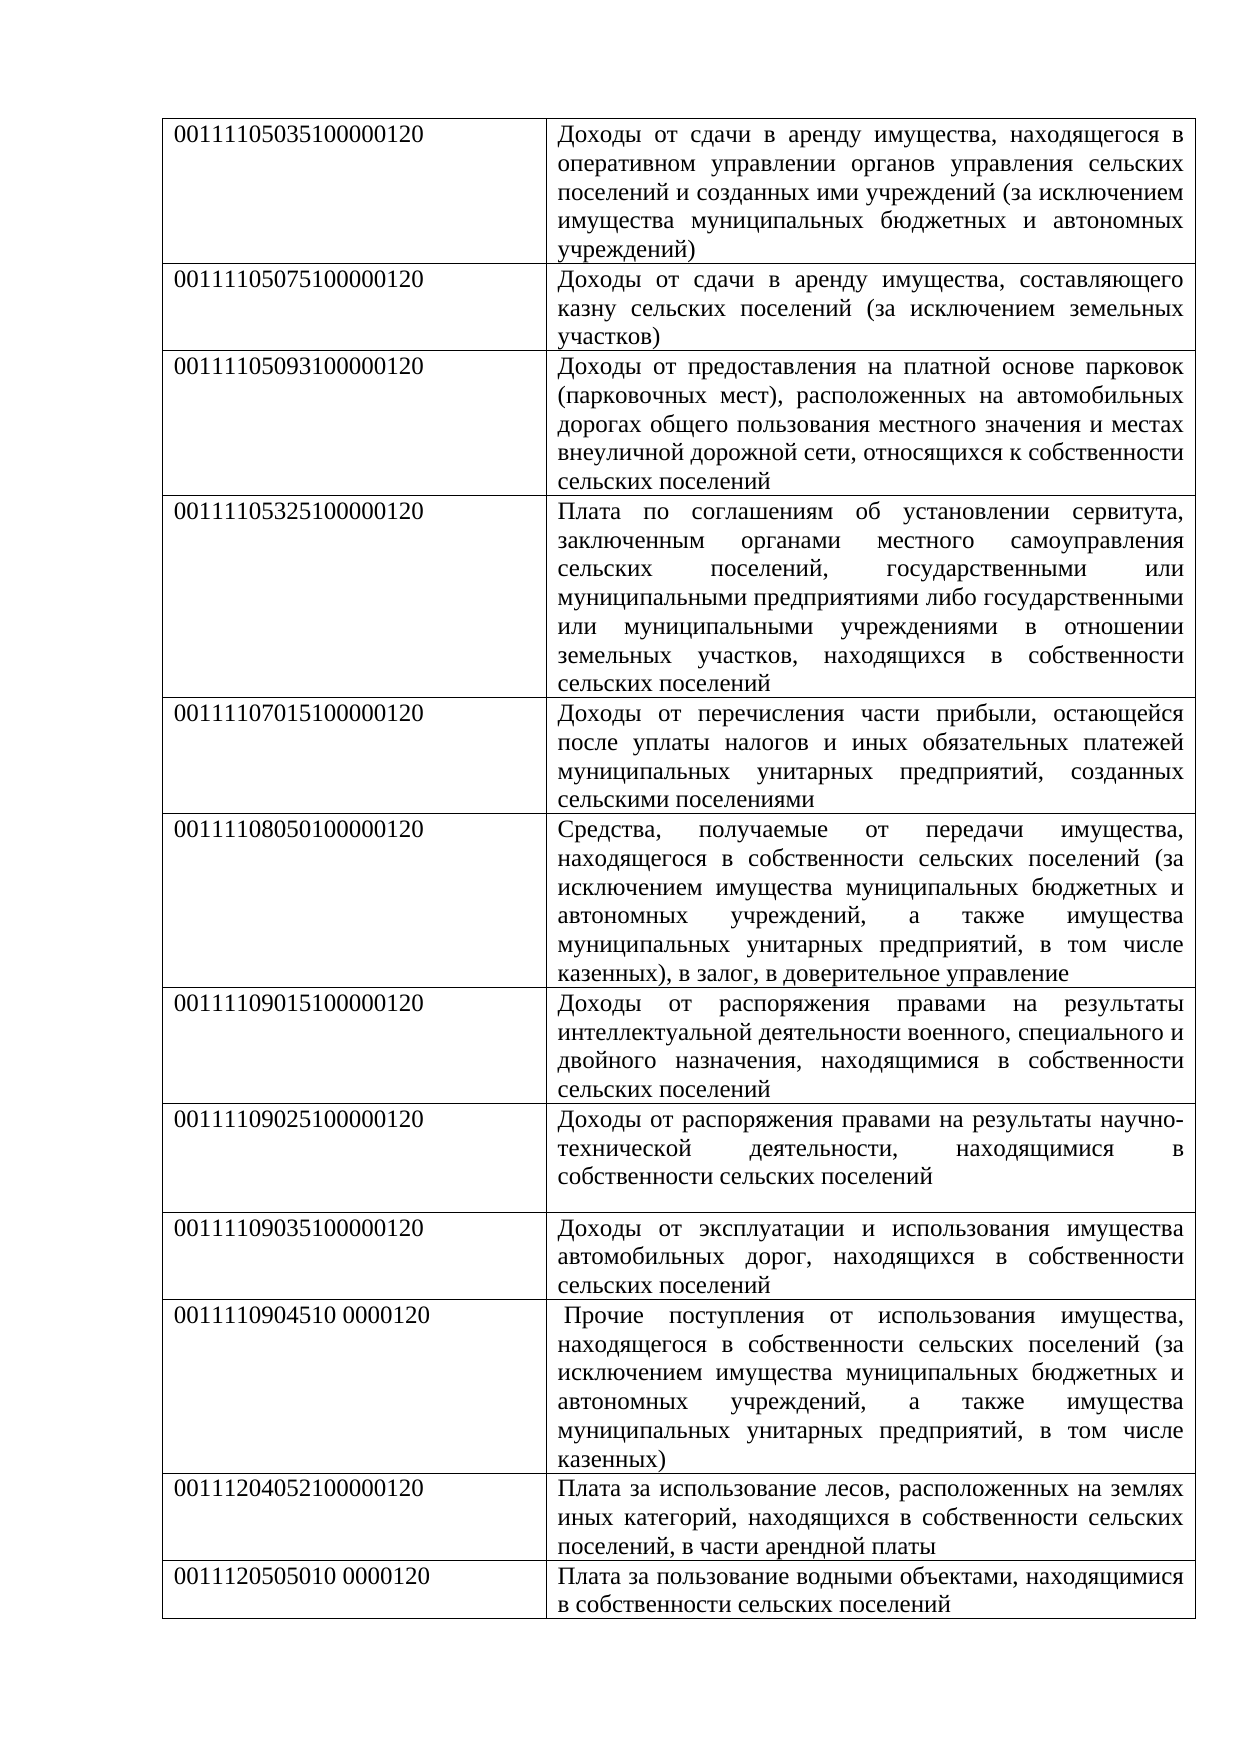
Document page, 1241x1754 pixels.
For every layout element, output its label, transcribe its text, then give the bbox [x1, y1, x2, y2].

table_cell 00111204052100000120 [163, 1474, 546, 1560]
table_cell Доходы от предоставления на платной основе парковок (парковочных мест), расположенных на автомобильных дорогах общего пользования местного значения и местах внеуличной дорожной сети, относящихся к собственности сельских поселений [547, 351, 1195, 495]
table_cell 00111105075100000120 [163, 264, 546, 350]
table_cell Плата за пользование водными объектами, находящимися в собственности сельских поселений [547, 1561, 1195, 1618]
table_cell Доходы от эксплуатации и использования имущества автомобильных дорог, находящихся в собственности сельских поселений [547, 1213, 1195, 1299]
table_cell Прочие поступления от использования имущества, находящегося в собственности сельских поселений (за исключением имущества муниципальных бюджетных и автономных учреждений, а также имущества муниципальных унитарных предприятий, в том числе казенных) [547, 1300, 1195, 1472]
table_cell 00111105035100000120 [163, 119, 546, 263]
table_cell Доходы от распоряжения правами на результаты интеллектуальной деятельности военного, специального и двойного назначения, находящимися в собственности сельских поселений [547, 988, 1195, 1103]
table_cell Доходы от распоряжения правами на результаты научно-технической деятельности, находящимися в собственности сельских поселений [547, 1104, 1195, 1212]
table_cell 00111109035100000120 [163, 1213, 546, 1299]
table_cell Средства, получаемые от передачи имущества, находящегося в собственности сельских поселений (за исключением имущества муниципальных бюджетных и автономных учреждений, а также имущества муниципальных унитарных предприятий, в том числе казенных), в залог, в доверительное управление [547, 814, 1195, 987]
table_cell Доходы от сдачи в аренду имущества, находящегося в оперативном управлении органов управления сельских поселений и созданных ими учреждений (за исключением имущества муниципальных бюджетных и автономных учреждений) [547, 119, 1195, 263]
table_cell 0011110904510 0000120 [163, 1300, 546, 1472]
table_cell 00111108050100000120 [163, 814, 546, 987]
table_cell Доходы от перечисления части прибыли, остающейся после уплаты налогов и иных обязательных платежей муниципальных унитарных предприятий, созданных сельскими поселениями [547, 698, 1195, 813]
table_cell 00111109025100000120 [163, 1104, 546, 1212]
table_cell Доходы от сдачи в аренду имущества, составляющего казну сельских поселений (за исключением земельных участков) [547, 264, 1195, 350]
table_cell 0011120505010 0000120 [163, 1561, 546, 1618]
table_cell Плата по соглашениям об установлении сервитута, заключенным органами местного самоуправления сельских поселений, государственными или муниципальными предприятиями либо государственными или муниципальными учреждениями в отношении земельных участков, находящихся в собственности сельских поселений [547, 496, 1195, 697]
table_cell 00111107015100000120 [163, 698, 546, 813]
table_cell 00111109015100000120 [163, 988, 546, 1103]
table_cell 00111105325100000120 [163, 496, 546, 697]
table_cell 00111105093100000120 [163, 351, 546, 495]
table_cell Плата за использование лесов, расположенных на землях иных категорий, находящихся в собственности сельских поселений, в части арендной платы [547, 1474, 1195, 1560]
